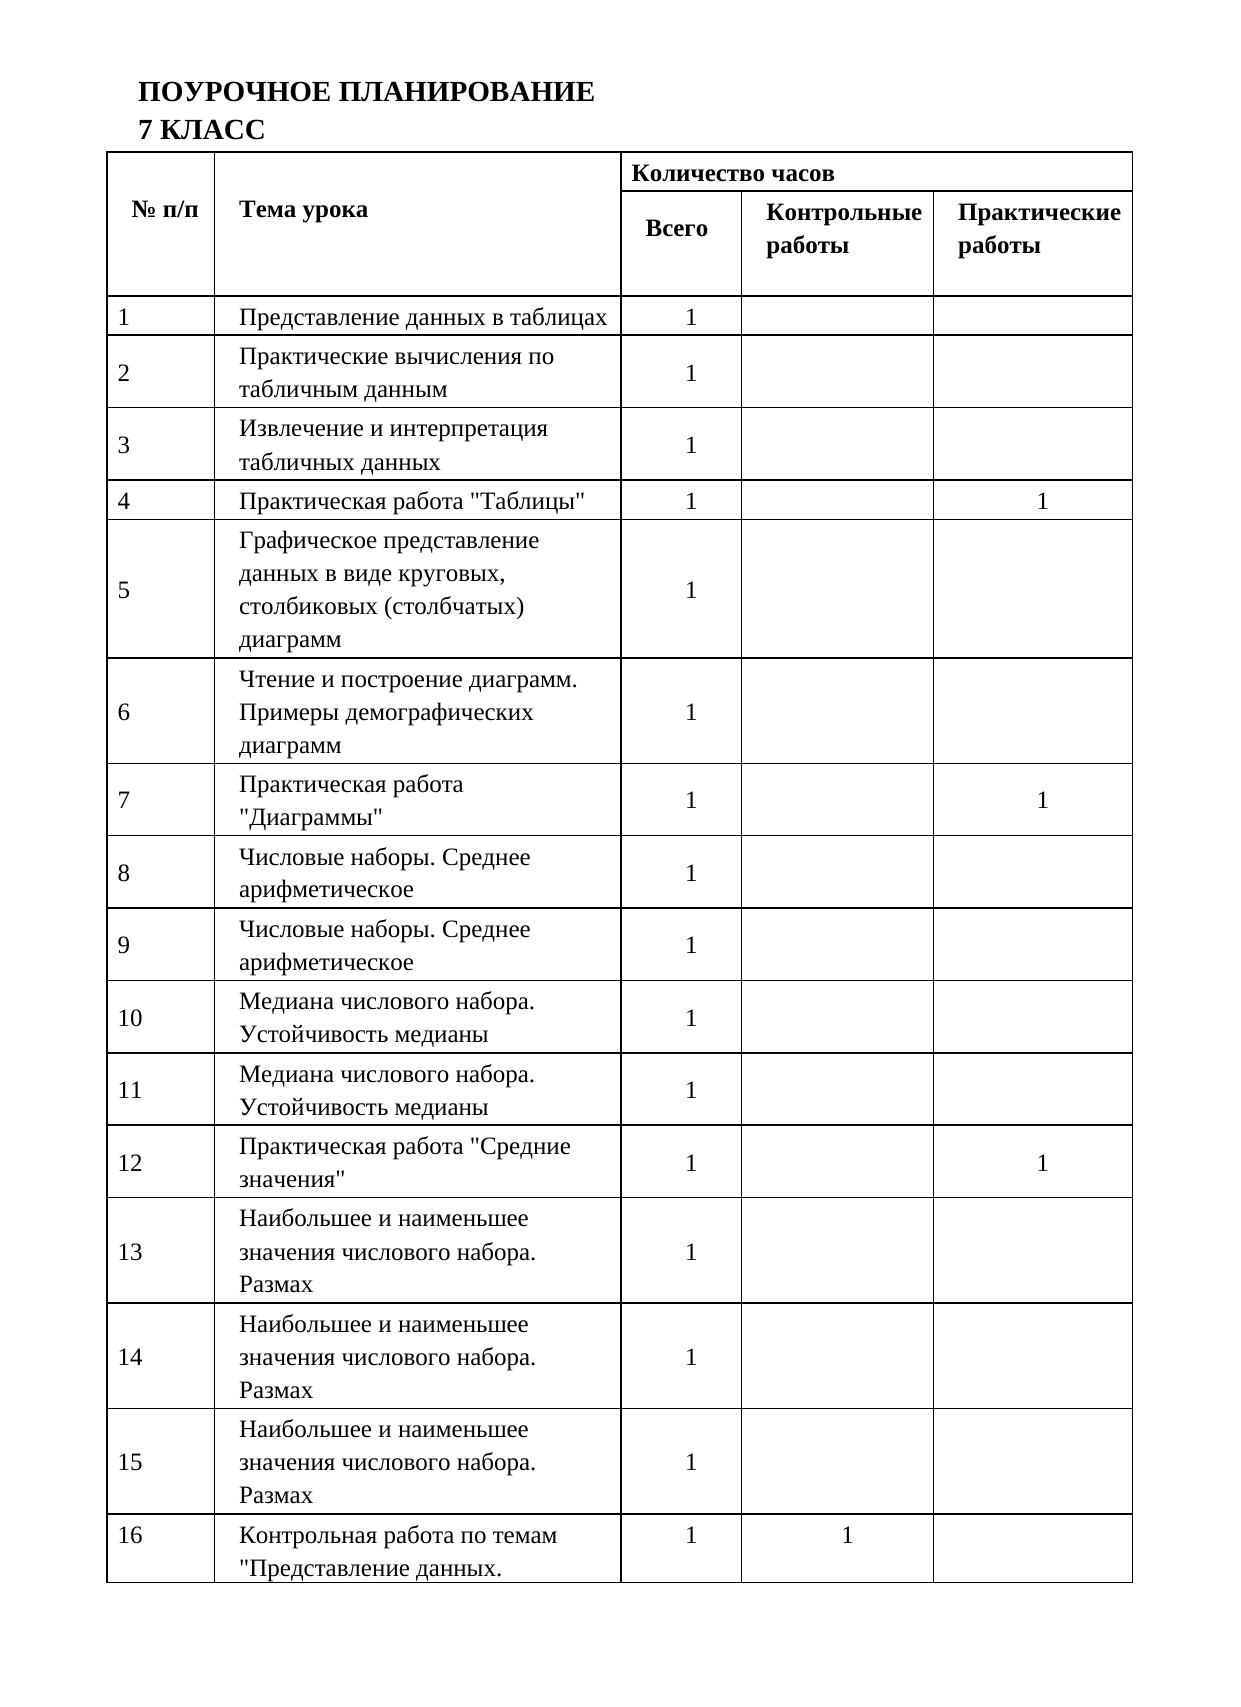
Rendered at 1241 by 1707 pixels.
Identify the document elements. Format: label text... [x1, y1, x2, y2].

table_cell Числовые наборы. Среднее арифметическое [215, 836, 620, 907]
table_cell 1 [934, 764, 1132, 835]
table_cell [742, 836, 933, 907]
table_header Количество часов [622, 153, 1132, 190]
table_cell 1 [622, 481, 741, 518]
table_cell [742, 981, 933, 1052]
table_cell [934, 1304, 1132, 1408]
table_cell 7 [108, 764, 214, 835]
table_cell [742, 659, 933, 762]
table_cell 1 [622, 659, 741, 762]
table_cell Практическая работа "Диаграммы" [215, 764, 620, 835]
table_cell 1 [622, 1054, 741, 1124]
table_cell [742, 1304, 933, 1408]
table_cell 16 [108, 1515, 214, 1582]
table_cell [742, 520, 933, 657]
table_cell 1 [622, 520, 741, 657]
table_cell 10 [108, 981, 214, 1052]
table_cell [742, 336, 933, 407]
table_cell Представление данных в таблицах [215, 297, 620, 334]
table_cell [742, 481, 933, 518]
table_cell [934, 520, 1132, 657]
table_cell 8 [108, 836, 214, 907]
table_cell [742, 1198, 933, 1302]
table_cell Чтение и построение диаграмм. Примеры демографических диаграмм [215, 659, 620, 762]
table_cell 1 [622, 981, 741, 1052]
table_cell 1 [622, 1409, 741, 1513]
table_cell 1 [622, 408, 741, 479]
table_cell Практическая работа "Таблицы" [215, 481, 620, 518]
table_cell Наибольшее и наименьшее значения числового набора. Размах [215, 1409, 620, 1513]
table_cell [934, 336, 1132, 407]
table_cell Наибольшее и наименьшее значения числового набора. Размах [215, 1304, 620, 1408]
table_cell Числовые наборы. Среднее арифметическое [215, 909, 620, 979]
table_cell 2 [108, 336, 214, 407]
table_cell Всего [622, 192, 741, 295]
table_cell 1 [622, 1304, 741, 1408]
table_cell Практические работы [934, 192, 1132, 295]
table_cell [934, 1409, 1132, 1513]
table_cell [742, 1409, 933, 1513]
table_cell 1 [622, 764, 741, 835]
table_cell 6 [108, 659, 214, 762]
table_cell 1 [622, 836, 741, 907]
table_header Тема урока [215, 153, 620, 295]
table_cell [934, 1198, 1132, 1302]
table_cell [934, 981, 1132, 1052]
table_cell Извлечение и интерпретация табличных данных [215, 408, 620, 479]
table_cell 1 [108, 297, 214, 334]
text ПОУРОЧНОЕ ПЛАНИРОВАНИЕ [131, 74, 1122, 107]
table_cell Наибольшее и наименьшее значения числового набора. Размах [215, 1198, 620, 1302]
table_cell [934, 1515, 1132, 1582]
table_cell 1 [622, 909, 741, 979]
table_cell 1 [742, 1515, 933, 1582]
table_cell 1 [622, 1515, 741, 1582]
table_cell 13 [108, 1198, 214, 1302]
table_cell Практическая работа "Средние значения" [215, 1126, 620, 1197]
table_cell Графическое представление данных в виде круговых, столбиковых (столбчатых) диаграмм [215, 520, 620, 657]
table_cell 4 [108, 481, 214, 518]
table_cell [934, 408, 1132, 479]
table_cell 1 [622, 1198, 741, 1302]
table_cell 1 [934, 1126, 1132, 1197]
table_cell 11 [108, 1054, 214, 1124]
table_cell [934, 297, 1132, 334]
table_cell [934, 836, 1132, 907]
table_cell [742, 297, 933, 334]
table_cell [215, 1515, 620, 1582]
table_cell Контрольные работы [742, 192, 933, 295]
table_header № п/п [108, 153, 214, 295]
table_cell 3 [108, 408, 214, 479]
table_cell [934, 909, 1132, 979]
table_cell 1 [622, 297, 741, 334]
table_cell [742, 764, 933, 835]
table_cell 1 [622, 1126, 741, 1197]
table_cell [742, 408, 933, 479]
table_cell 14 [108, 1304, 214, 1408]
table_cell [742, 909, 933, 979]
text 7 КЛАСС [131, 112, 1122, 146]
table_cell 5 [108, 520, 214, 657]
table_cell [934, 659, 1132, 762]
table_cell 9 [108, 909, 214, 979]
table_cell Медиана числового набора. Устойчивость медианы [215, 1054, 620, 1124]
table_cell 12 [108, 1126, 214, 1197]
table_cell 1 [934, 481, 1132, 518]
table_cell [742, 1126, 933, 1197]
table_cell Практические вычисления по табличным данным [215, 336, 620, 407]
table_cell 1 [622, 336, 741, 407]
table_cell Медиана числового набора. Устойчивость медианы [215, 981, 620, 1052]
table_cell [934, 1054, 1132, 1124]
table_cell 15 [108, 1409, 214, 1513]
table_cell [742, 1054, 933, 1124]
